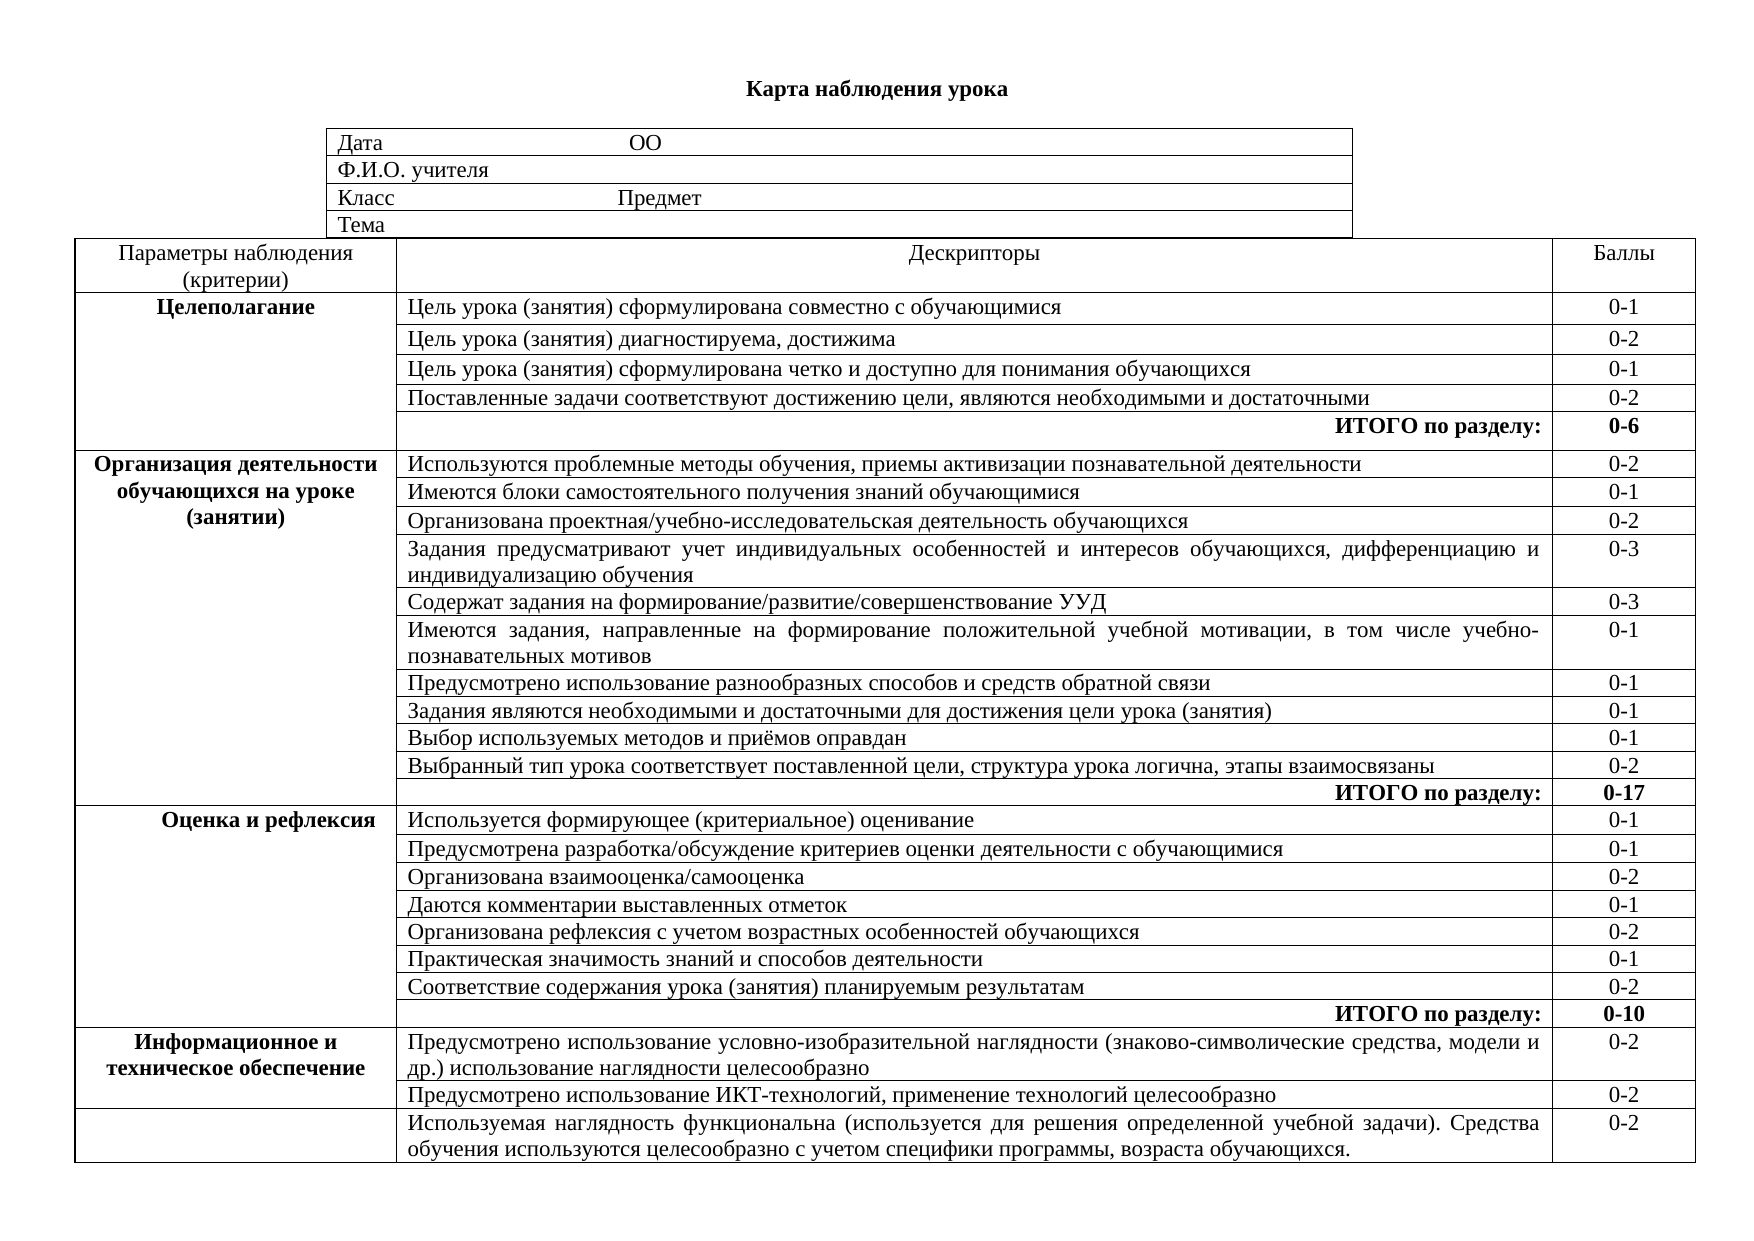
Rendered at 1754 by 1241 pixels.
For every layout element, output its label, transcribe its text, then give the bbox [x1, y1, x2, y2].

table_cell 0-2 [1553, 1109, 1695, 1162]
table_cell [76, 1109, 396, 1162]
table_cell Организована проектная/учебно-исследовательская деятельность обучающихся [397, 507, 1552, 533]
table_cell Практическая значимость знаний и способов деятельности [397, 946, 1552, 972]
table_cell Даются комментарии выставленных отметок [397, 891, 1552, 917]
table_cell Класс Предмет [327, 184, 1352, 210]
table_cell Ф.И.О. учителя [327, 156, 1352, 182]
table_cell 0-10 [1553, 1000, 1695, 1027]
table_cell 0-3 [1553, 535, 1695, 587]
table_cell 0-2 [1553, 1081, 1695, 1108]
table_cell 0-1 [1553, 670, 1695, 696]
table_cell 0-2 [1553, 451, 1695, 477]
table_cell Выбранный тип урока соответствует поставленной цели, структура урока логична, этапы взаимосвязаны [397, 752, 1552, 778]
table_cell Задания предусматривают учет индивидуальных особенностей и интересов обучающихся, дифференциацию и индивидуализацию обучения [397, 535, 1552, 587]
table_cell 0-2 [1553, 752, 1695, 778]
table_cell Поставленные задачи соответствуют достижению цели, являются необходимыми и достаточными [397, 385, 1552, 411]
table_cell 0-17 [1553, 779, 1695, 805]
table_cell 0-1 [1553, 724, 1695, 751]
table_header Дата ОО [327, 129, 1352, 155]
table_cell Целеполагание [76, 293, 396, 449]
table_cell Цель урока (занятия) сформулирована четко и доступно для понимания обучающихся [397, 355, 1552, 383]
table_cell Соответствие содержания урока (занятия) планируемым результатам [397, 973, 1552, 999]
table_cell Используется формирующее (критериальное) оценивание [397, 806, 1552, 834]
table_cell 0-2 [1553, 507, 1695, 533]
table_cell Содержат задания на формирование/развитие/совершенствование УУД [397, 588, 1552, 615]
table_cell Предусмотрено использование разнообразных способов и средств обратной связи [397, 670, 1552, 696]
table_cell 0-1 [1553, 946, 1695, 972]
table_cell 0-1 [1553, 835, 1695, 862]
table_cell 0-1 [1553, 891, 1695, 917]
table_cell Организована рефлексия с учетом возрастных особенностей обучающихся [397, 918, 1552, 944]
table_cell Организована взаимооценка/самооценка [397, 863, 1552, 890]
table_cell Используемая наглядность функциональна (используется для решения определенной учебной задачи). Средства обучения используются целесообразно с учетом специфики программы, возраста обучающихся. [397, 1109, 1552, 1162]
table_cell 0-1 [1553, 697, 1695, 723]
table_cell 0-2 [1553, 385, 1695, 411]
table_cell Цель урока (занятия) сформулирована совместно с обучающимися [397, 293, 1552, 324]
table_cell 0-1 [1553, 616, 1695, 668]
table_cell Цель урока (занятия) диагностируема, достижима [397, 325, 1552, 354]
table_cell Предусмотрено использование условно-изобразительной наглядности (знаково-символические средства, модели и др.) использование наглядности целесообразно [397, 1028, 1552, 1080]
table_cell 0-1 [1553, 806, 1695, 834]
table_header Дескрипторы [397, 239, 1552, 292]
table_cell 0-2 [1553, 973, 1695, 999]
table_cell Выбор используемых методов и приёмов оправдан [397, 724, 1552, 751]
table_cell 0-1 [1553, 355, 1695, 383]
table_cell 0-6 [1553, 412, 1695, 449]
table_cell Задания являются необходимыми и достаточными для достижения цели урока (занятия) [397, 697, 1552, 723]
table_cell 0-1 [1553, 478, 1695, 506]
table_cell 0-2 [1553, 863, 1695, 890]
table_cell ИТОГО по разделу: [397, 412, 1552, 449]
table_cell ИТОГО по разделу: [397, 779, 1552, 805]
table_cell Информационное и техническое обеспечение [76, 1028, 396, 1108]
table_cell Оценка и рефлексия [76, 806, 396, 1027]
table_cell ИТОГО по разделу: [397, 1000, 1552, 1027]
table_cell Предусмотрено использование ИКТ-технологий, применение технологий целесообразно [397, 1081, 1552, 1108]
table_cell 0-2 [1553, 918, 1695, 944]
table_cell Организация деятельности обучающихся на уроке (занятии) [76, 451, 396, 805]
table_header Параметры наблюдения (критерии) [76, 239, 396, 292]
text Карта наблюдения урока [75, 75, 1679, 101]
table_cell 0-1 [1553, 293, 1695, 324]
table_header Баллы [1553, 239, 1695, 292]
table_cell Имеются блоки самостоятельного получения знаний обучающимися [397, 478, 1552, 506]
table_cell 0-2 [1553, 325, 1695, 354]
table_cell Предусмотрена разработка/обсуждение критериев оценки деятельности с обучающимися [397, 835, 1552, 862]
table_cell 0-3 [1553, 588, 1695, 615]
table_cell Имеются задания, направленные на формирование положительной учебной мотивации, в том числе учебно-познавательных мотивов [397, 616, 1552, 668]
table_cell Тема [327, 211, 1352, 237]
table_cell Используются проблемные методы обучения, приемы активизации познавательной деятельности [397, 451, 1552, 477]
table_cell 0-2 [1553, 1028, 1695, 1080]
